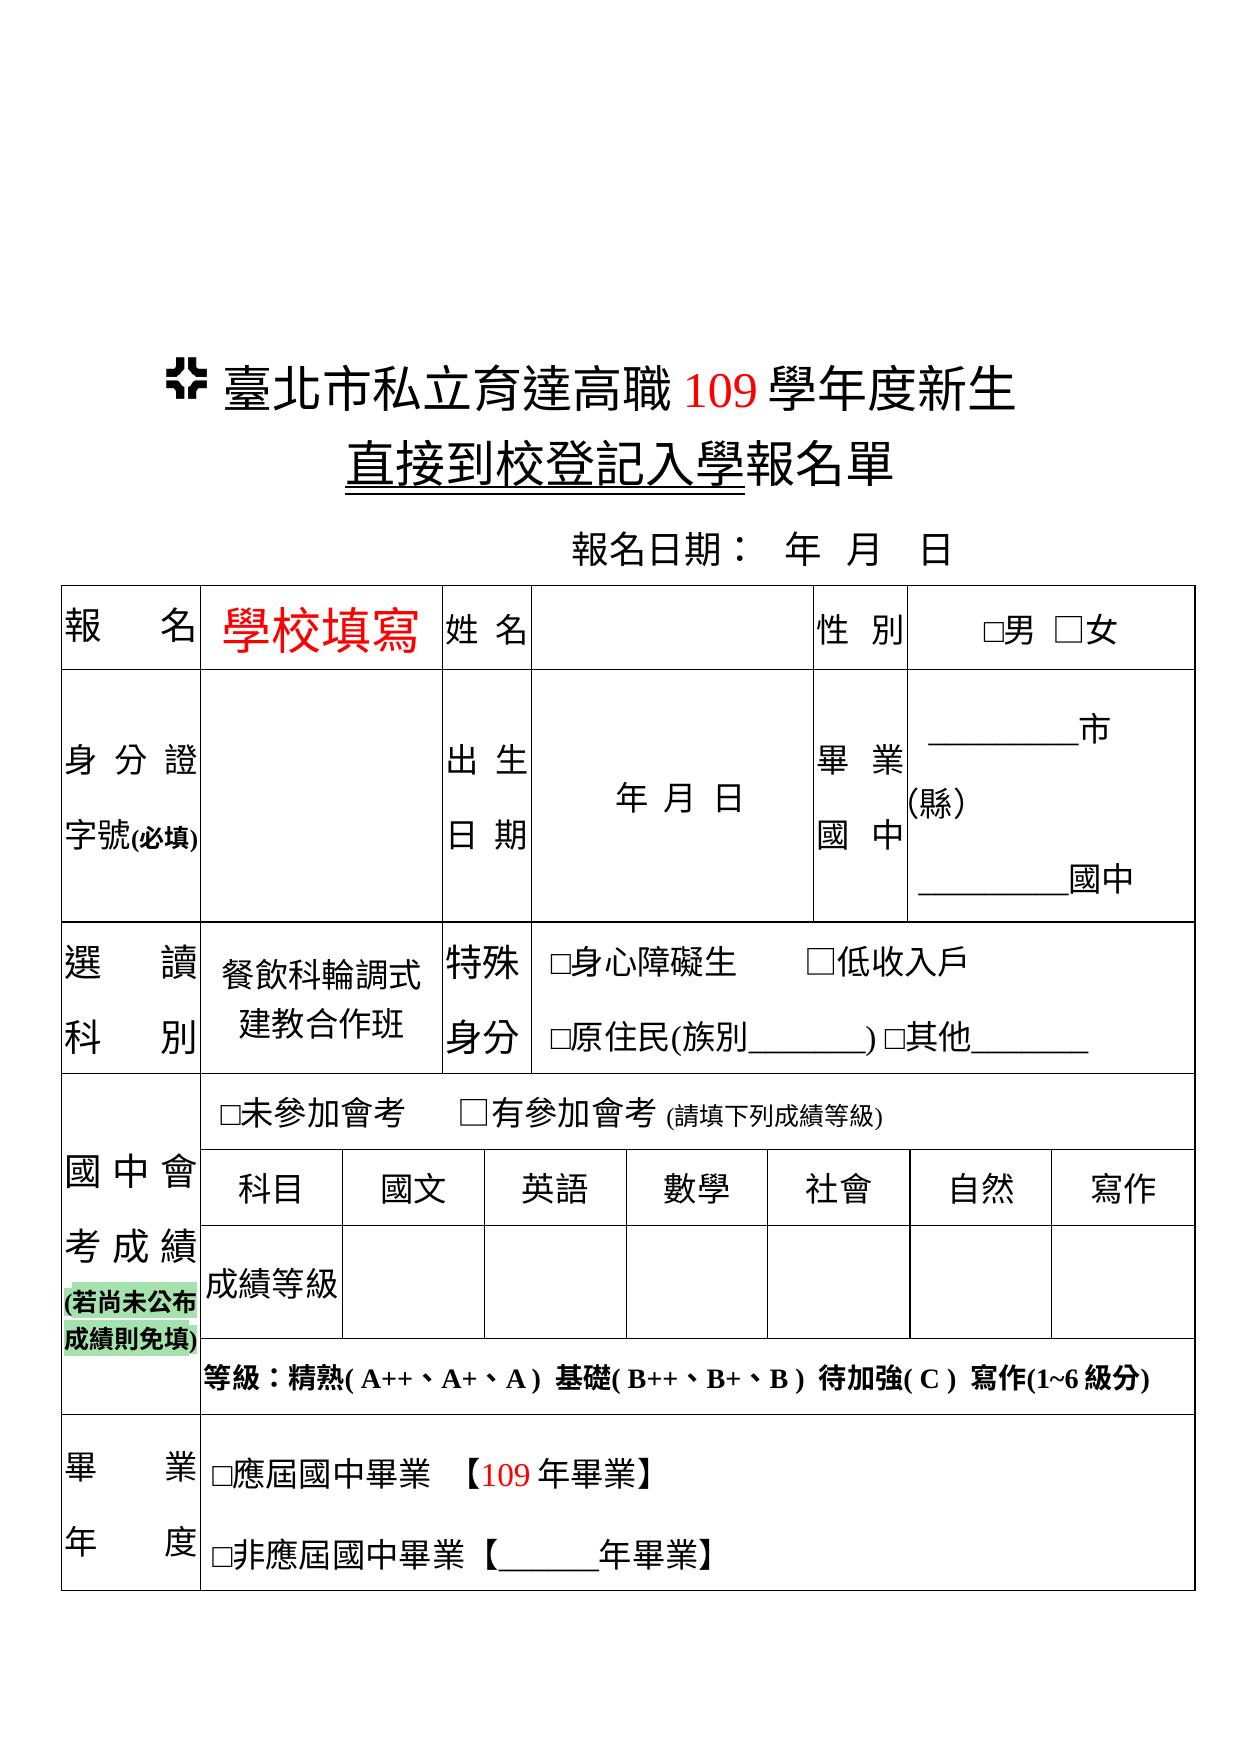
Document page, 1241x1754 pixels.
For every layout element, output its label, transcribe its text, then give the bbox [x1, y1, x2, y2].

text 臺北市私立育達高職109學年度新生 [89, 348, 1152, 423]
table_header 姓名 [443, 586, 531, 669]
table_header 性別 [814, 586, 907, 669]
table_cell □應屆國中畢業 【109年畢業】 □非應屆國中畢業【______年畢業】 [201, 1415, 1194, 1590]
table_cell 數學 [627, 1150, 767, 1224]
table_cell 年 月 日 [532, 670, 813, 921]
table_cell 畢業 年度 [62, 1415, 200, 1590]
table_cell _________市（縣） _________國中 [908, 670, 1194, 921]
table_cell 特殊 身分 [443, 923, 531, 1072]
table_cell 科目 [201, 1150, 342, 1224]
table_header 報名 編號 [62, 586, 200, 669]
table_cell 等級：精熟( A++、A+、A ) 基礎( B++、B+、B ) 待加強( C ) 寫作(1~6級分) [201, 1339, 1194, 1414]
table_cell 自然 [911, 1150, 1051, 1224]
table_cell 餐飲科輪調式 建教合作班 [201, 923, 442, 1072]
table_header 學校填寫 [201, 586, 442, 669]
table_cell 英語 [485, 1150, 626, 1224]
table_cell 身分證 字號(必填) [62, 670, 200, 921]
table_cell 選讀 科別 [62, 923, 200, 1072]
table_header [532, 586, 813, 669]
text 報名日期： 年 月 日 [89, 510, 1152, 585]
picture [165, 356, 207, 399]
table_cell 出生 日期 [443, 670, 531, 921]
table_cell [911, 1226, 1051, 1338]
table_cell [343, 1226, 484, 1338]
table_cell 國文 [343, 1150, 484, 1224]
table_cell [768, 1226, 909, 1338]
table_cell 寫作 [1052, 1150, 1194, 1224]
table_cell □未參加會考 □有參加會考 (請填下列成績等級) [201, 1074, 1194, 1148]
text 直接到校登記入學報名單 [89, 423, 1152, 498]
table_cell 社會 [768, 1150, 909, 1224]
table_cell [627, 1226, 767, 1338]
table_cell 國中會考成績 (若尚未公布成績則免填) [62, 1074, 200, 1414]
table_cell 成績等級 [201, 1226, 342, 1338]
table_cell [201, 670, 442, 921]
table_cell [1052, 1226, 1194, 1338]
table_cell 畢業 國中 [814, 670, 907, 921]
table_header □男 □女 [908, 586, 1194, 669]
table_cell □身心障礙生 □低收入戶 □原住民(族別_______) □其他_______ [532, 923, 1194, 1072]
table_cell [485, 1226, 626, 1338]
